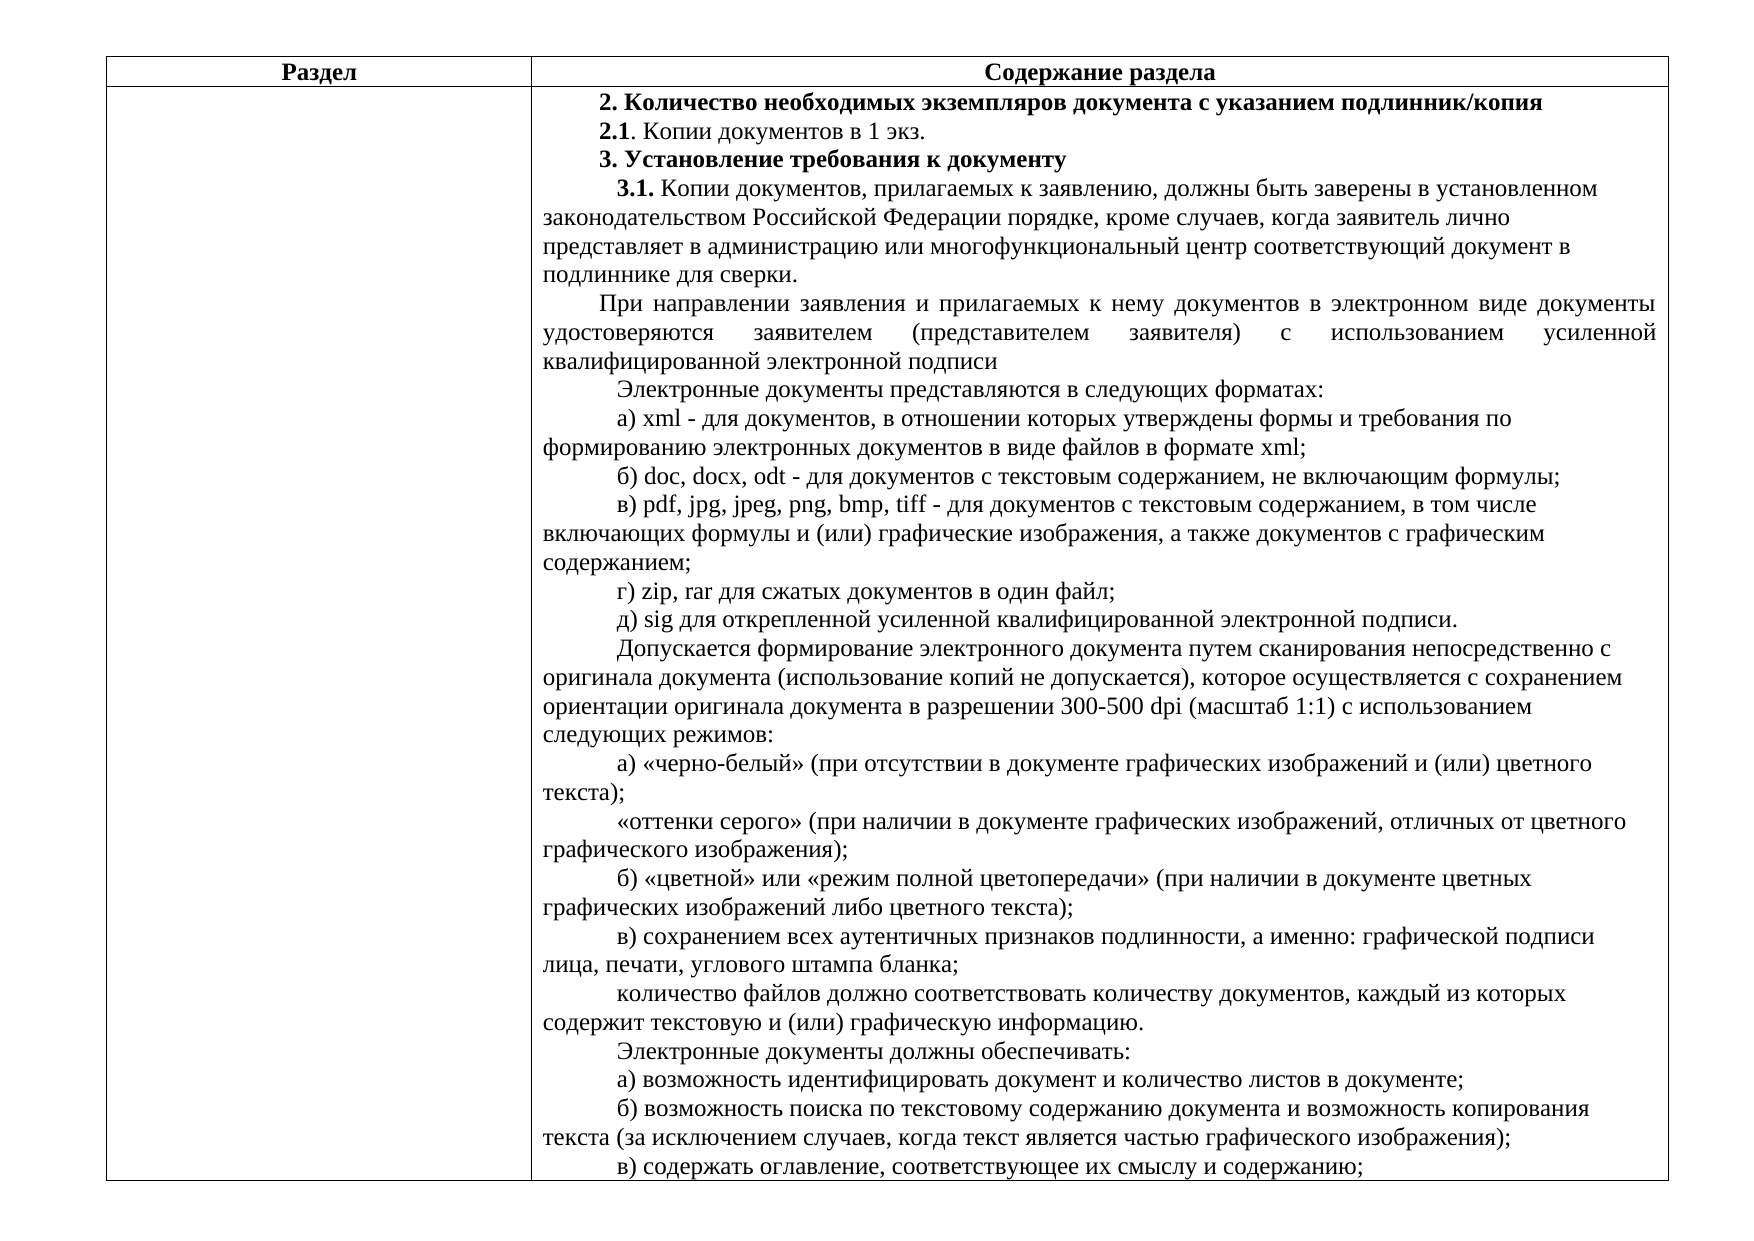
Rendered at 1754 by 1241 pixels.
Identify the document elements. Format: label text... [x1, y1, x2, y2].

table_header Раздел [107, 57, 531, 86]
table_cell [107, 87, 531, 1179]
table_header Содержание раздела [532, 57, 1668, 86]
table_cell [532, 87, 1668, 1179]
